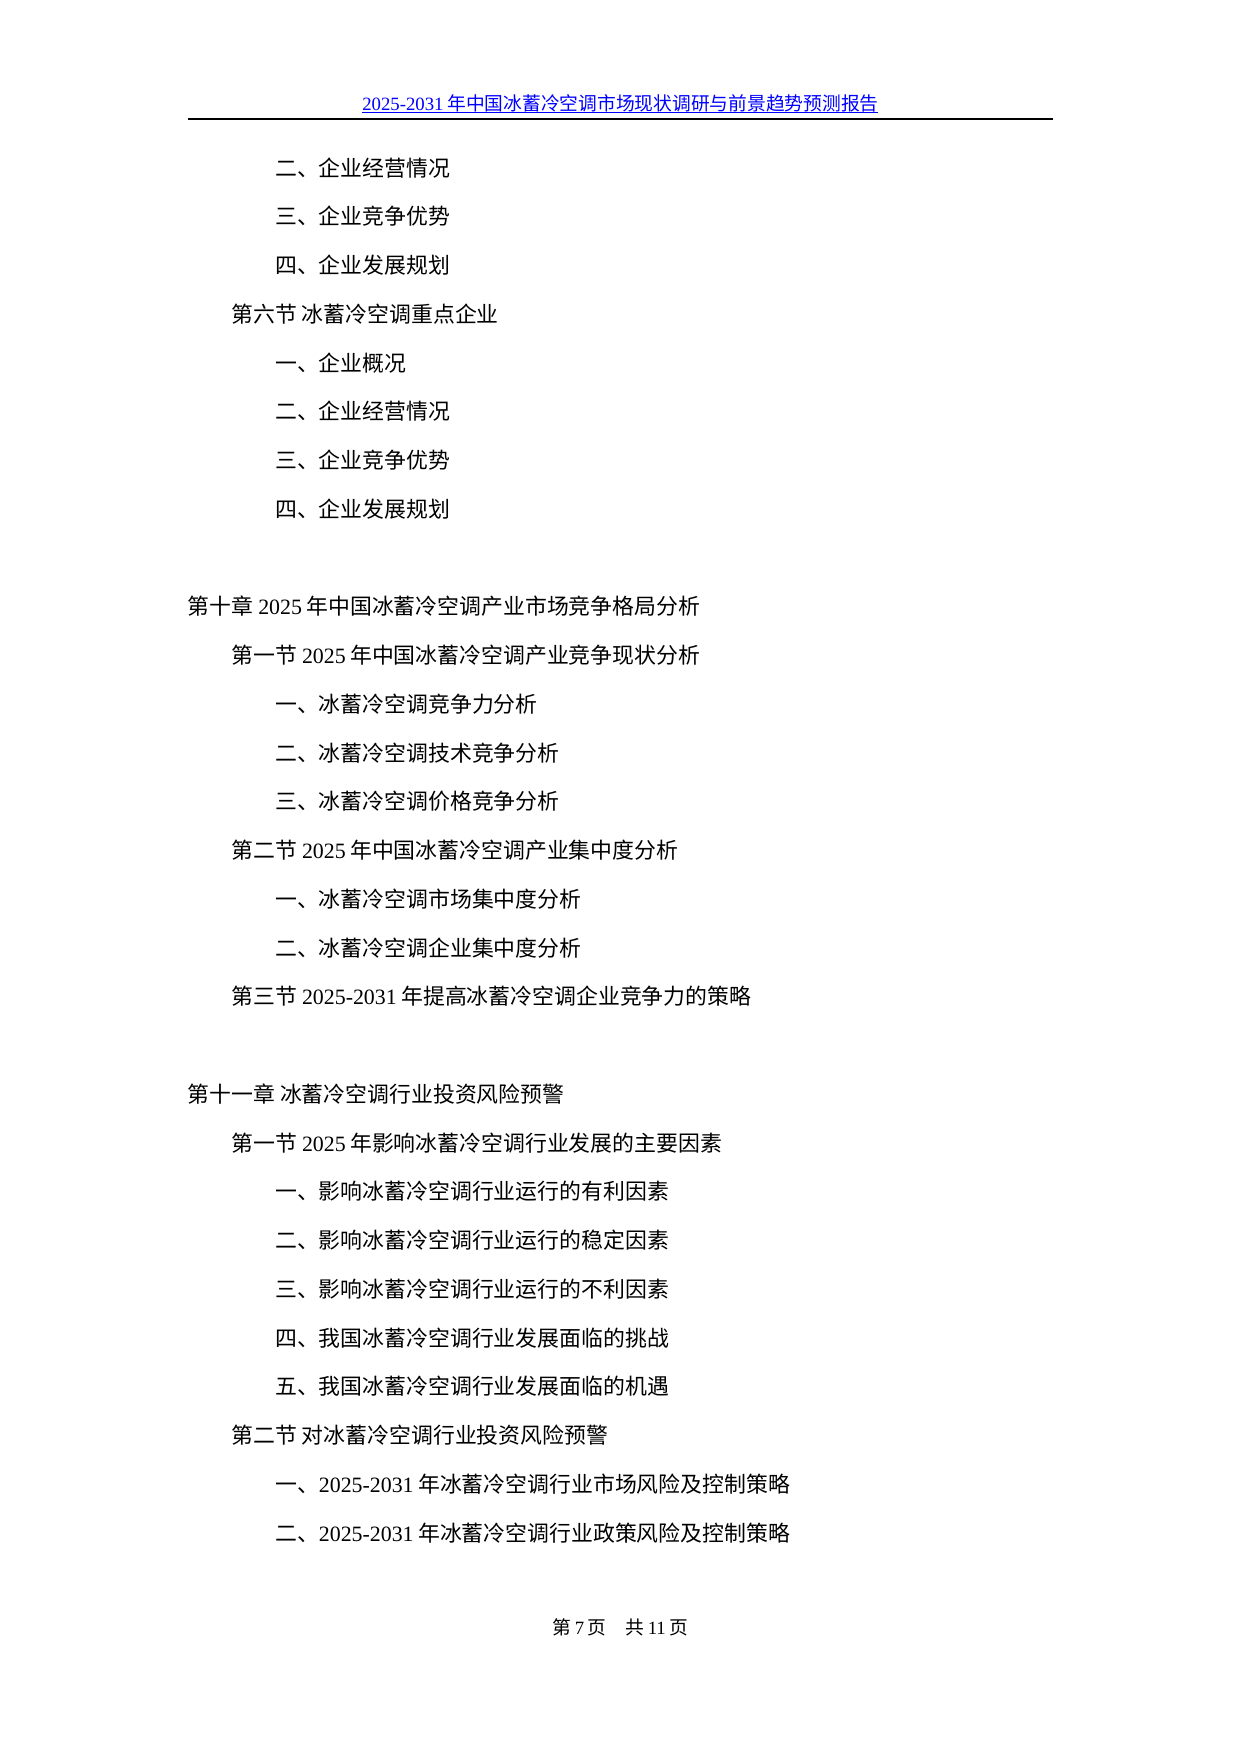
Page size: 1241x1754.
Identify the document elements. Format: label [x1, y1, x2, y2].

text [187, 150, 1053, 1548]
